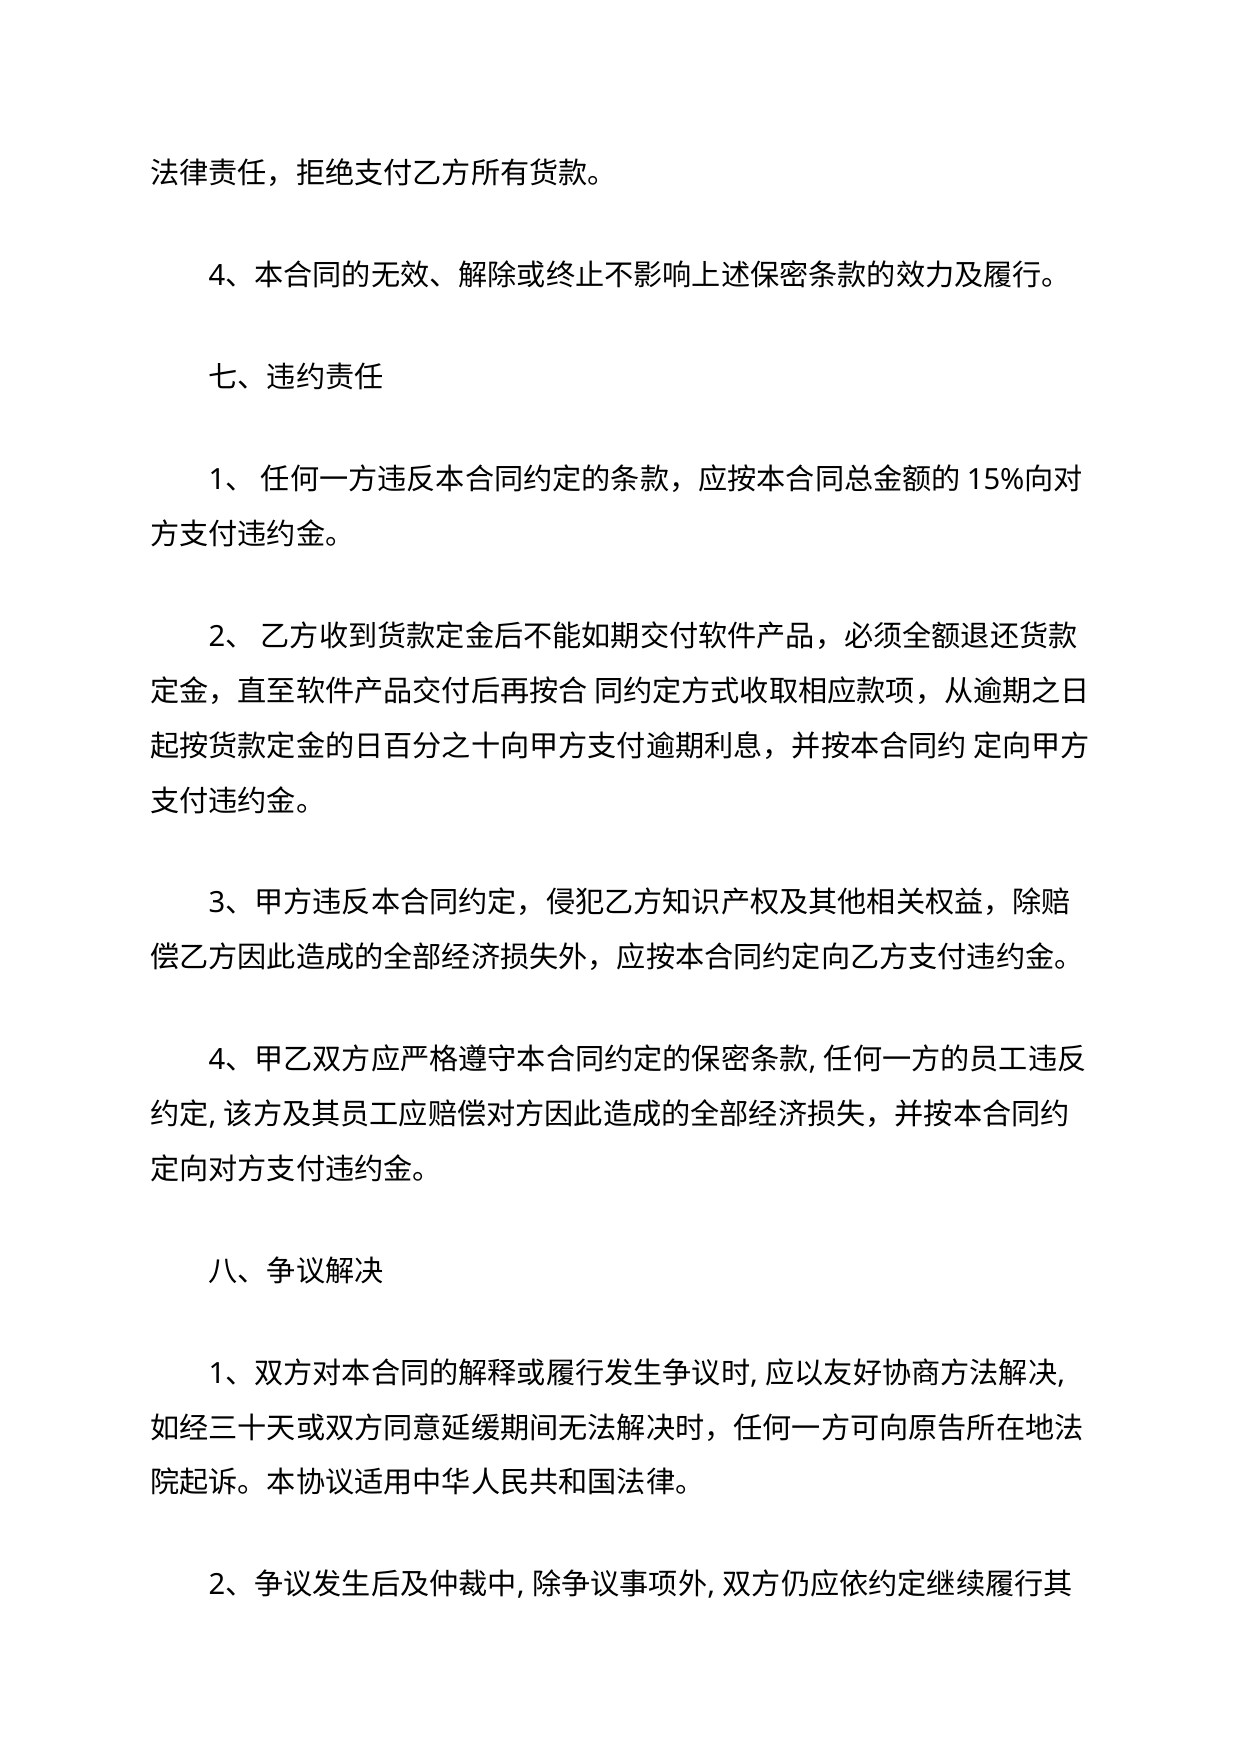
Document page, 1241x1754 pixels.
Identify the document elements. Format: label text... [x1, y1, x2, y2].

text 4、本合同的无效、解除或终止不影响上述保密条款的效力及履行。 [150, 252, 1090, 294]
text 2、 乙方收到货款定金后不能如期交付软件产品，必须全额退还货款定金，直至软件产品交付后再按合 同约定方式收取相应款项，从逾期之日起按货款定金的日百分之十向甲方支付逾期利息，并按本合同约 定向甲方支付违约金。 [150, 612, 1090, 819]
text 八、争议解决 [150, 1247, 1090, 1290]
text 1、双方对本合同的解释或履行发生争议时, 应以友好协商方法解决, 如经三十天或双方同意延缓期间无法解决时，任何一方可向原告所在地法院起诉。本协议适用中华人民共和国法律。 [150, 1349, 1090, 1501]
text 4、甲乙双方应严格遵守本合同约定的保密条款, 任何一方的员工违反约定, 该方及其员工应赔偿对方因此造成的全部经济损失，并按本合同约定向对方支付违约金。 [150, 1036, 1090, 1188]
text 七、违约责任 [150, 354, 1090, 396]
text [150, 1561, 1090, 1603]
text 1、 任何一方违反本合同约定的条款，应按本合同总金额的15%向对方支付违约金。 [150, 456, 1090, 553]
text 3、甲方违反本合同约定，侵犯乙方知识产权及其他相关权益，除赔偿乙方因此造成的全部经济损失外，应按本合同约定向乙方支付违约金。 [150, 879, 1090, 976]
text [150, 150, 1090, 192]
